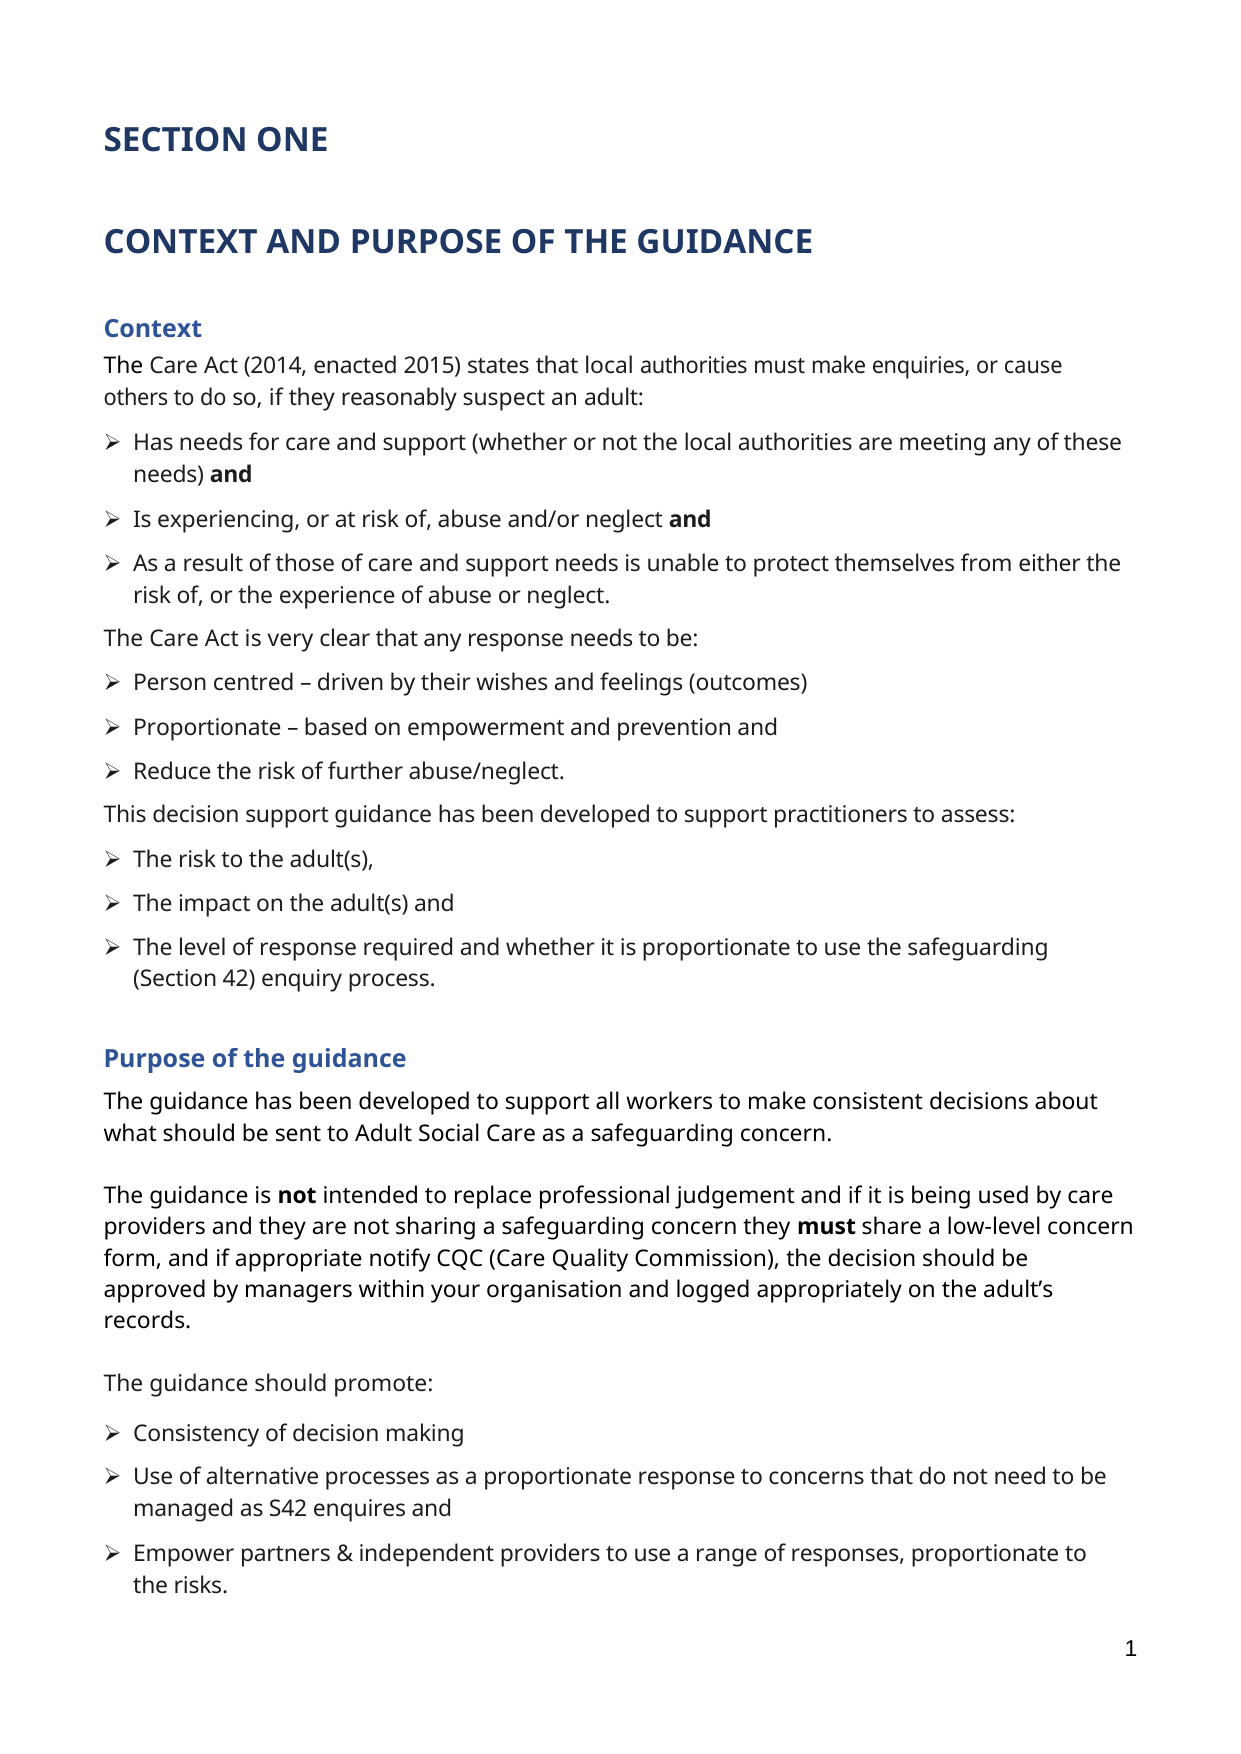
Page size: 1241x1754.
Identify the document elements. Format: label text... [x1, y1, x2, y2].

list Use of alternative processes as a proportionate response to concerns that do not need to be managed as S42 enquires and [103, 1460, 1120, 1524]
list The risk to the adult(s), [103, 843, 1137, 874]
list The impact on the adult(s) and [103, 887, 1137, 918]
subtitle CONTEXT AND PURPOSE OF THE GUIDANCE [103, 217, 1137, 263]
subtitle SECTION ONE [103, 116, 1137, 161]
subtitle Purpose of the guidance [103, 1040, 1137, 1074]
text The guidance should promote: [103, 1366, 1137, 1398]
list Empower partners & independent providers to use a range of responses, proportionate to the risks. [103, 1537, 1120, 1601]
text The guidance is not intended to replace professional judgement and if it is being used by care providers and they are not sharing a safeguarding concern they must share a low-level concern form, and if appropriate notify CQC (Care Quality Commission), the decision should be approved by managers within your organisation and logged appropriately on the adult’s records. [103, 1179, 1137, 1335]
list The level of response required and whether it is proportionate to use the safeguarding (Section 42) enquiry process. [103, 931, 1137, 993]
text The Care Act (2014, enacted 2015) states that local authorities must make enquiries, or cause others to do so, if they reasonably suspect an adult: [103, 349, 1123, 412]
subtitle Context [103, 311, 1137, 345]
list Is experiencing, or at risk of, abuse and/or neglect and [103, 503, 1137, 534]
text The Care Act is very clear that any response needs to be: [103, 622, 1137, 653]
list As a result of those of care and support needs is unable to protect themselves from either the risk of, or the experience of abuse or neglect. [103, 547, 1137, 610]
list Reduce the risk of further abuse/neglect. [103, 755, 1137, 786]
list Consistency of decision making [103, 1410, 1105, 1448]
text The guidance has been developed to support all workers to make consistent decisions about what should be sent to Adult Social Care as a safeguarding concern. [103, 1085, 1137, 1148]
list Has needs for care and support (whether or not the local authorities are meeting any of these needs) and [103, 426, 1137, 489]
list Proportionate – based on empowerment and prevention and [103, 710, 1053, 742]
list Person centred – driven by their wishes and feelings (outcomes) [103, 666, 1137, 697]
text This decision support guidance has been developed to support practitioners to assess: [103, 798, 1108, 829]
